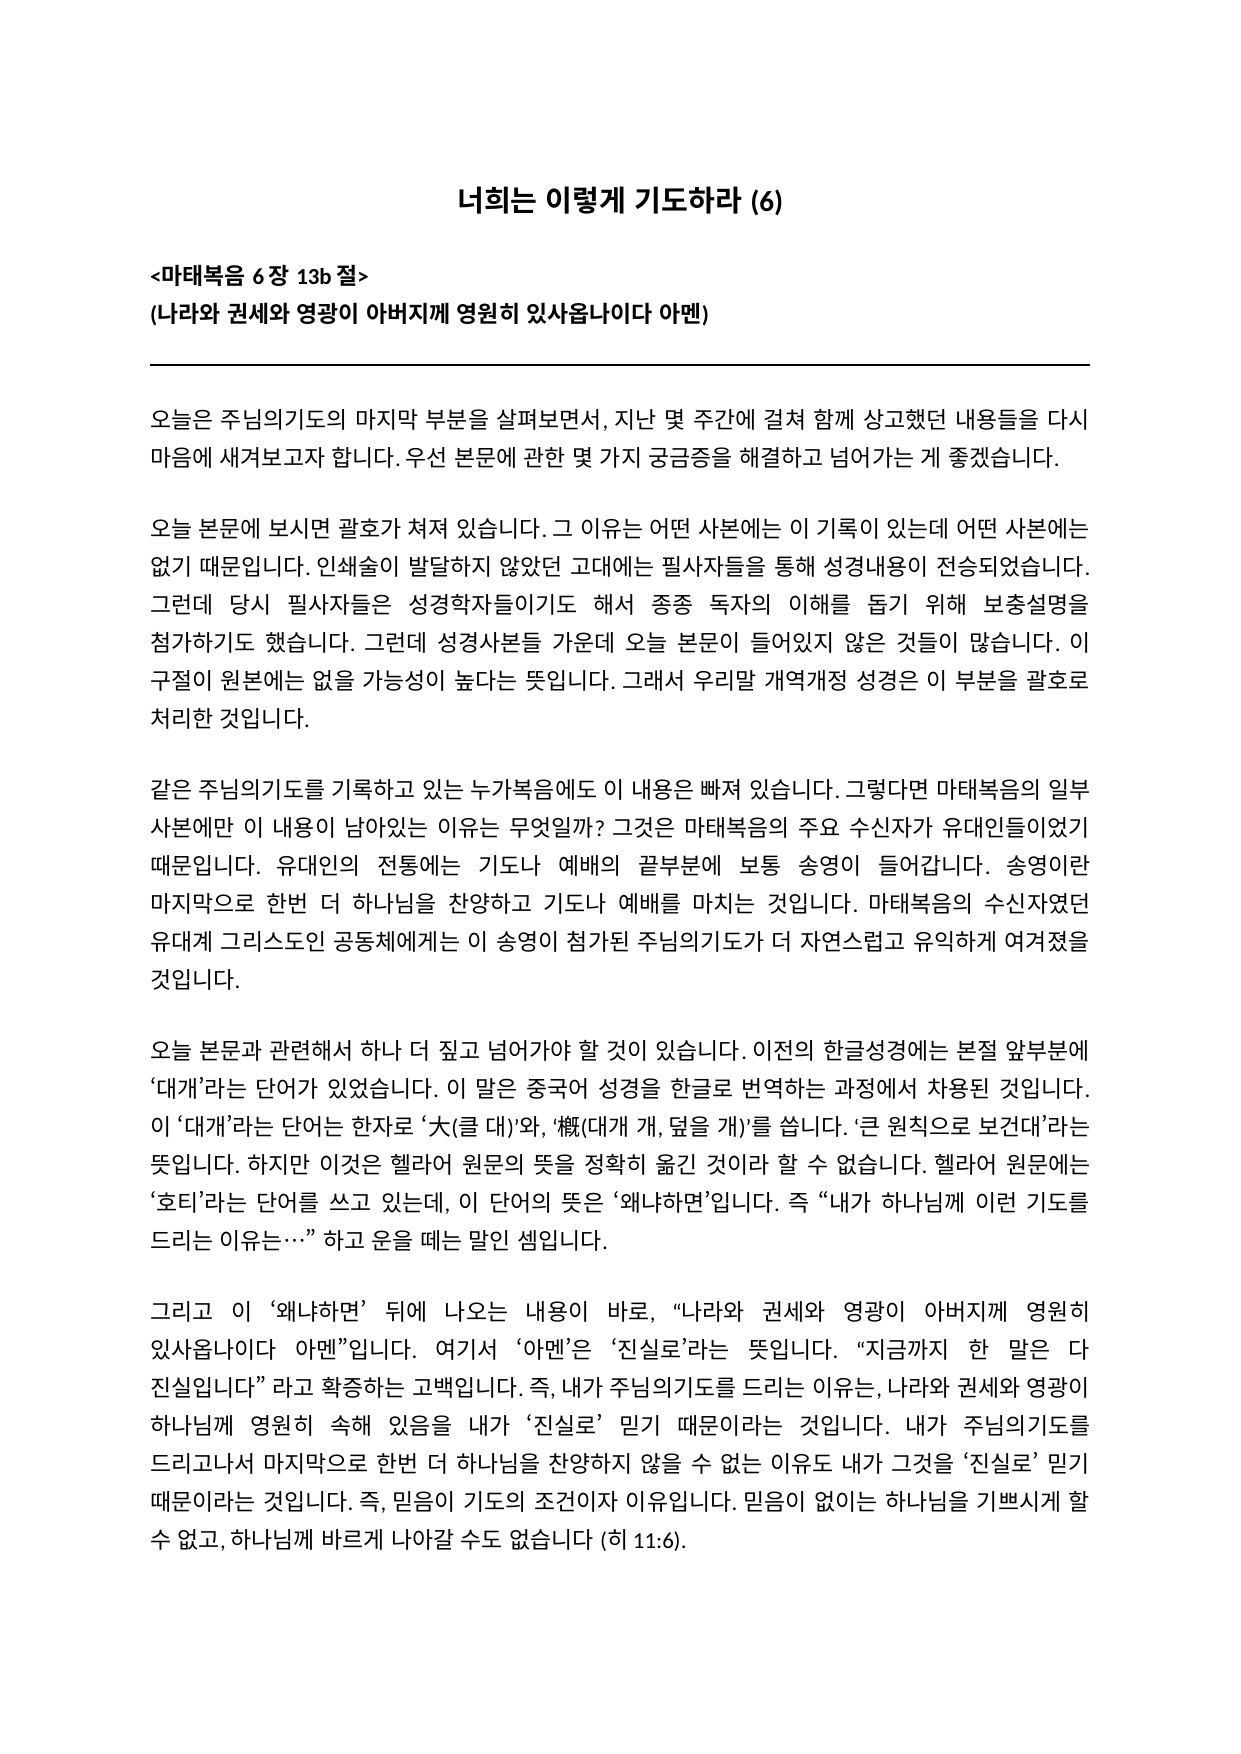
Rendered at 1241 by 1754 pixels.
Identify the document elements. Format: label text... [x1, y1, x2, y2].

text 같은 주님의기도를 기록하고 있는 누가복음에도 이 내용은 빠져 있습니다. 그렇다면 마태복음의 일부 사본에만 이 내용이 남아있는 이유는 무엇일까? 그것은 마태복음의 주요 수신자가 유대인들이었기 때문입니다. 유대인의 전통에는 기도나 예배의 끝부분에 보통 송영이 들어갑니다. 송영이란 마지막으로 한번 더 하나님을 찬양하고 기도나 예배를 마치는 것입니다. 마태복음의 수신자였던 유대계 그리스도인 공동체에게는 이 송영이 첨가된 주님의기도가 더 자연스럽고 유익하게 여겨졌을 것입니다. [150, 772, 1090, 995]
text 오늘은 주님의기도의 마지막 부분을 살펴보면서, 지난 몇 주간에 걸쳐 함께 상고했던 내용들을 다시 마음에 새겨보고자 합니다. 우선 본문에 관한 몇 가지 궁금증을 해결하고 넘어가는 게 좋겠습니다. [150, 402, 1090, 473]
text 그리고 이 ‘왜냐하면’ 뒤에 나오는 내용이 바로, “나라와 권세와 영광이 아버지께 영원히 있사옵나이다 아멘”입니다. 여기서 ‘아멘’은 ‘진실로’라는 뜻입니다. “지금까지 한 말은 다 진실입니다” 라고 확증하는 고백입니다. 즉, 내가 주님의기도를 드리는 이유는, 나라와 권세와 영광이 하나님께 영원히 속해 있음을 내가 ‘진실로’ 믿기 때문이라는 것입니다. 내가 주님의기도를 드리고나서 마지막으로 한번 더 하나님을 찬양하지 않을 수 없는 이유도 내가 그것을 ‘진실로’ 믿기 때문이라는 것입니다. 즉, 믿음이 기도의 조건이자 이유입니다. 믿음이 없이는 하나님을 기쁘시게 할 수 없고, 하나님께 바르게 나아갈 수도 없습니다 (히11:6). [150, 1293, 1090, 1555]
text <마태복음 6장 13b절> [150, 258, 1090, 291]
text 오늘 본문에 보시면 괄호가 쳐져 있습니다. 그 이유는 어떤 사본에는 이 기록이 있는데 어떤 사본에는 없기 때문입니다. 인쇄술이 발달하지 않았던 고대에는 필사자들을 통해 성경내용이 전승되었습니다. 그런데 당시 필사자들은 성경학자들이기도 해서 종종 독자의 이해를 돕기 위해 보충설명을 첨가하기도 했습니다. 그런데 성경사본들 가운데 오늘 본문이 들어있지 않은 것들이 많습니다. 이 구절이 원본에는 없을 가능성이 높다는 뜻입니다. 그래서 우리말 개역개정 성경은 이 부분을 괄호로 처리한 것입니다. [150, 511, 1090, 734]
text (나라와 권세와 영광이 아버지께 영원히 있사옵나이다 아멘) [150, 296, 1090, 329]
text 오늘 본문과 관련해서 하나 더 짚고 넘어가야 할 것이 있습니다. 이전의 한글성경에는 본절 앞부분에 ‘대개’라는 단어가 있었습니다. 이 말은 중국어 성경을 한글로 번역하는 과정에서 차용된 것입니다. 이 ‘대개’라는 단어는 한자로 ‘大(클 대)’와, ‘槪(대개 개, 덮을 개)’를 씁니다. ‘큰 원칙으로 보건대’라는 뜻입니다. 하지만 이것은 헬라어 원문의 뜻을 정확히 옮긴 것이라 할 수 없습니다. 헬라어 원문에는 ‘호티’라는 단어를 쓰고 있는데, 이 단어의 뜻은 ‘왜냐하면’입니다. 즉 “내가 하나님께 이런 기도를 드리는 이유는…” 하고 운을 떼는 말인 셈입니다. [150, 1032, 1090, 1256]
text 너희는 이렇게 기도하라 (6) [150, 177, 1090, 219]
